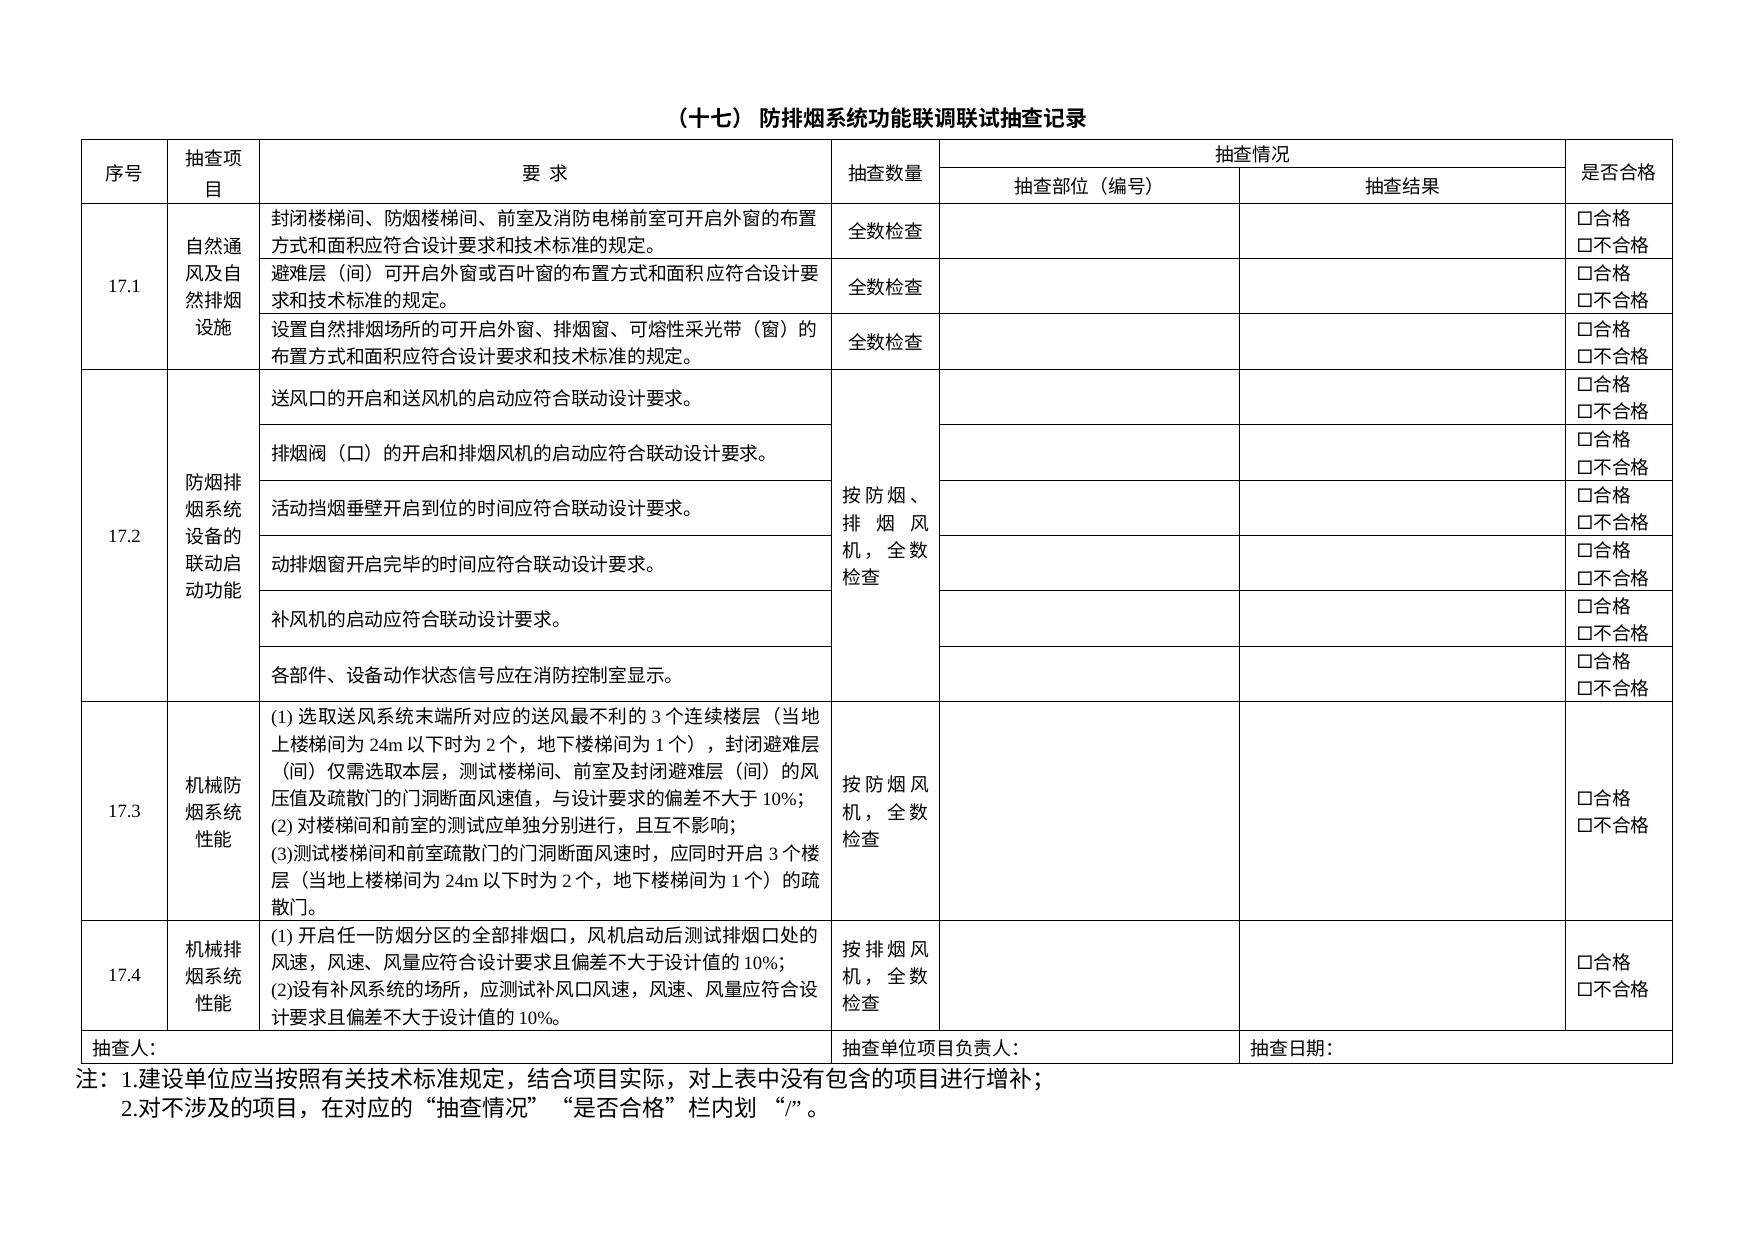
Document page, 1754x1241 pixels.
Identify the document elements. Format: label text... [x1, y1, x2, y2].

table_cell (1) 开启任一防烟分区的全部排烟口，风机启动后测试排烟口处的风速，风速、风量应符合设计要求且偏差不大于设计值的10%； (2)设有补风系统的场所，应测试补风口风速，风速、风量应符合设计要求且偏差不大于设计值的10%。 [260, 921, 831, 1029]
table_cell [940, 425, 1239, 479]
table_cell 全数检查 [832, 259, 939, 313]
table_cell 动排烟窗开启完毕的时间应符合联动设计要求。 [260, 536, 831, 590]
table_cell 按排烟风机，全数检查 [832, 921, 939, 1029]
table_cell 合格 不合格 [1566, 370, 1672, 424]
table_cell [1240, 591, 1565, 646]
table_cell 抽查部位（编号） [940, 168, 1239, 202]
table_cell [940, 647, 1239, 701]
table_cell 合格 不合格 [1566, 314, 1672, 369]
table_cell [940, 370, 1239, 424]
table_cell 设置自然排烟场所的可开启外窗、排烟窗、可熔性采光带（窗）的布置方式和面积应符合设计要求和技术标准的规定。 [260, 314, 831, 369]
table_header 抽查项目 [168, 140, 259, 202]
table_cell 避难层（间）可开启外窗或百叶窗的布置方式和面积应符合设计要求和技术标准的规定。 [260, 259, 831, 313]
table_header 抽查情况 [940, 140, 1565, 167]
table_cell 合格 不合格 [1566, 425, 1672, 479]
table_cell 抽查结果 [1240, 168, 1565, 202]
table_cell [940, 314, 1239, 369]
table_header 序号 [82, 140, 167, 202]
table_cell 机械防烟系统性能 [168, 702, 259, 920]
table_cell 送风口的开启和送风机的启动应符合联动设计要求。 [260, 370, 831, 424]
table_cell [1240, 921, 1565, 1029]
table_cell [1240, 702, 1565, 920]
table_cell 17.3 [82, 702, 167, 920]
table_cell 自然通风及自然排烟设施 [168, 204, 259, 369]
table_cell [1240, 481, 1565, 535]
table_cell [940, 204, 1239, 258]
table_cell 17.2 [82, 370, 167, 701]
table_cell 防烟排烟系统设备的联动启动功能 [168, 370, 259, 701]
table_cell [1240, 259, 1565, 313]
table_cell 机械排烟系统性能 [168, 921, 259, 1029]
table_cell 各部件、设备动作状态信号应在消防控制室显示。 [260, 647, 831, 701]
table_cell [1240, 314, 1565, 369]
text （十七） 防排烟系统功能联调联试抽查记录 [75, 101, 1679, 133]
table_cell 合格 不合格 [1566, 921, 1672, 1029]
table_cell 17.4 [82, 921, 167, 1029]
table_cell [1240, 425, 1565, 479]
table_cell 排烟阀（口）的开启和排烟风机的启动应符合联动设计要求。 [260, 425, 831, 479]
table_cell 抽查日期： [1240, 1031, 1672, 1063]
table_cell 活动挡烟垂壁开启到位的时间应符合联动设计要求。 [260, 481, 831, 535]
table_header 抽查数量 [832, 140, 939, 202]
table_cell [940, 536, 1239, 590]
table_cell [940, 259, 1239, 313]
table_cell [940, 702, 1239, 920]
table_cell 抽查人： [82, 1031, 831, 1063]
table_cell [940, 921, 1239, 1029]
table_cell 合格 不合格 [1566, 204, 1672, 258]
text 注：1.建设单位应当按照有关技术标准规定，结合项目实际，对上表中没有包含的项目进行增补； [75, 1064, 1679, 1093]
table_cell [1240, 536, 1565, 590]
table_cell 封闭楼梯间、防烟楼梯间、前室及消防电梯前室可开启外窗的布置方式和面积应符合设计要求和技术标准的规定。 [260, 204, 831, 258]
table_cell [1240, 204, 1565, 258]
table_cell 合格 不合格 [1566, 702, 1672, 920]
table_cell 抽查单位项目负责人： [832, 1031, 1239, 1063]
table_cell 合格 不合格 [1566, 536, 1672, 590]
table_cell 全数检查 [832, 314, 939, 369]
table_cell [1240, 647, 1565, 701]
table_cell 合格 不合格 [1566, 481, 1672, 535]
text 2.对不涉及的项目，在对应的“抽查情况”“是否合格”栏内划 “/” 。 [75, 1093, 1679, 1122]
table_cell (1) 选取送风系统末端所对应的送风最不利的3个连续楼层（当地上楼梯间为24m以下时为2个，地下楼梯间为1个），封闭避难层（间）仅需选取本层，测试楼梯间、前室及封闭避难层（间）的风压值及疏散门的门洞断面风速值，与设计要求的偏差不大于10%； (2) 对楼梯间和前室的测试应单独分别进行，且互不影响； (3)测试楼梯间和前室疏散门的门洞断面风速时，应同时开启3个楼层（当地上楼梯间为24m以下时为2个，地下楼梯间为1个）的疏散门。 [260, 702, 831, 920]
table_cell 合格 不合格 [1566, 259, 1672, 313]
table_cell 按防烟风机，全数检查 [832, 702, 939, 920]
table_cell [940, 481, 1239, 535]
table_cell 按防烟、排烟风机，全数检查 [832, 370, 939, 701]
table_header 是否合格 [1566, 140, 1672, 202]
table_cell [1240, 370, 1565, 424]
table_cell 17.1 [82, 204, 167, 369]
table_header 要 求 [260, 140, 831, 202]
table_cell 合格 不合格 [1566, 591, 1672, 646]
table_cell 全数检查 [832, 204, 939, 258]
table_cell 合格 不合格 [1566, 647, 1672, 701]
table_cell 补风机的启动应符合联动设计要求。 [260, 591, 831, 646]
table_cell [940, 591, 1239, 646]
